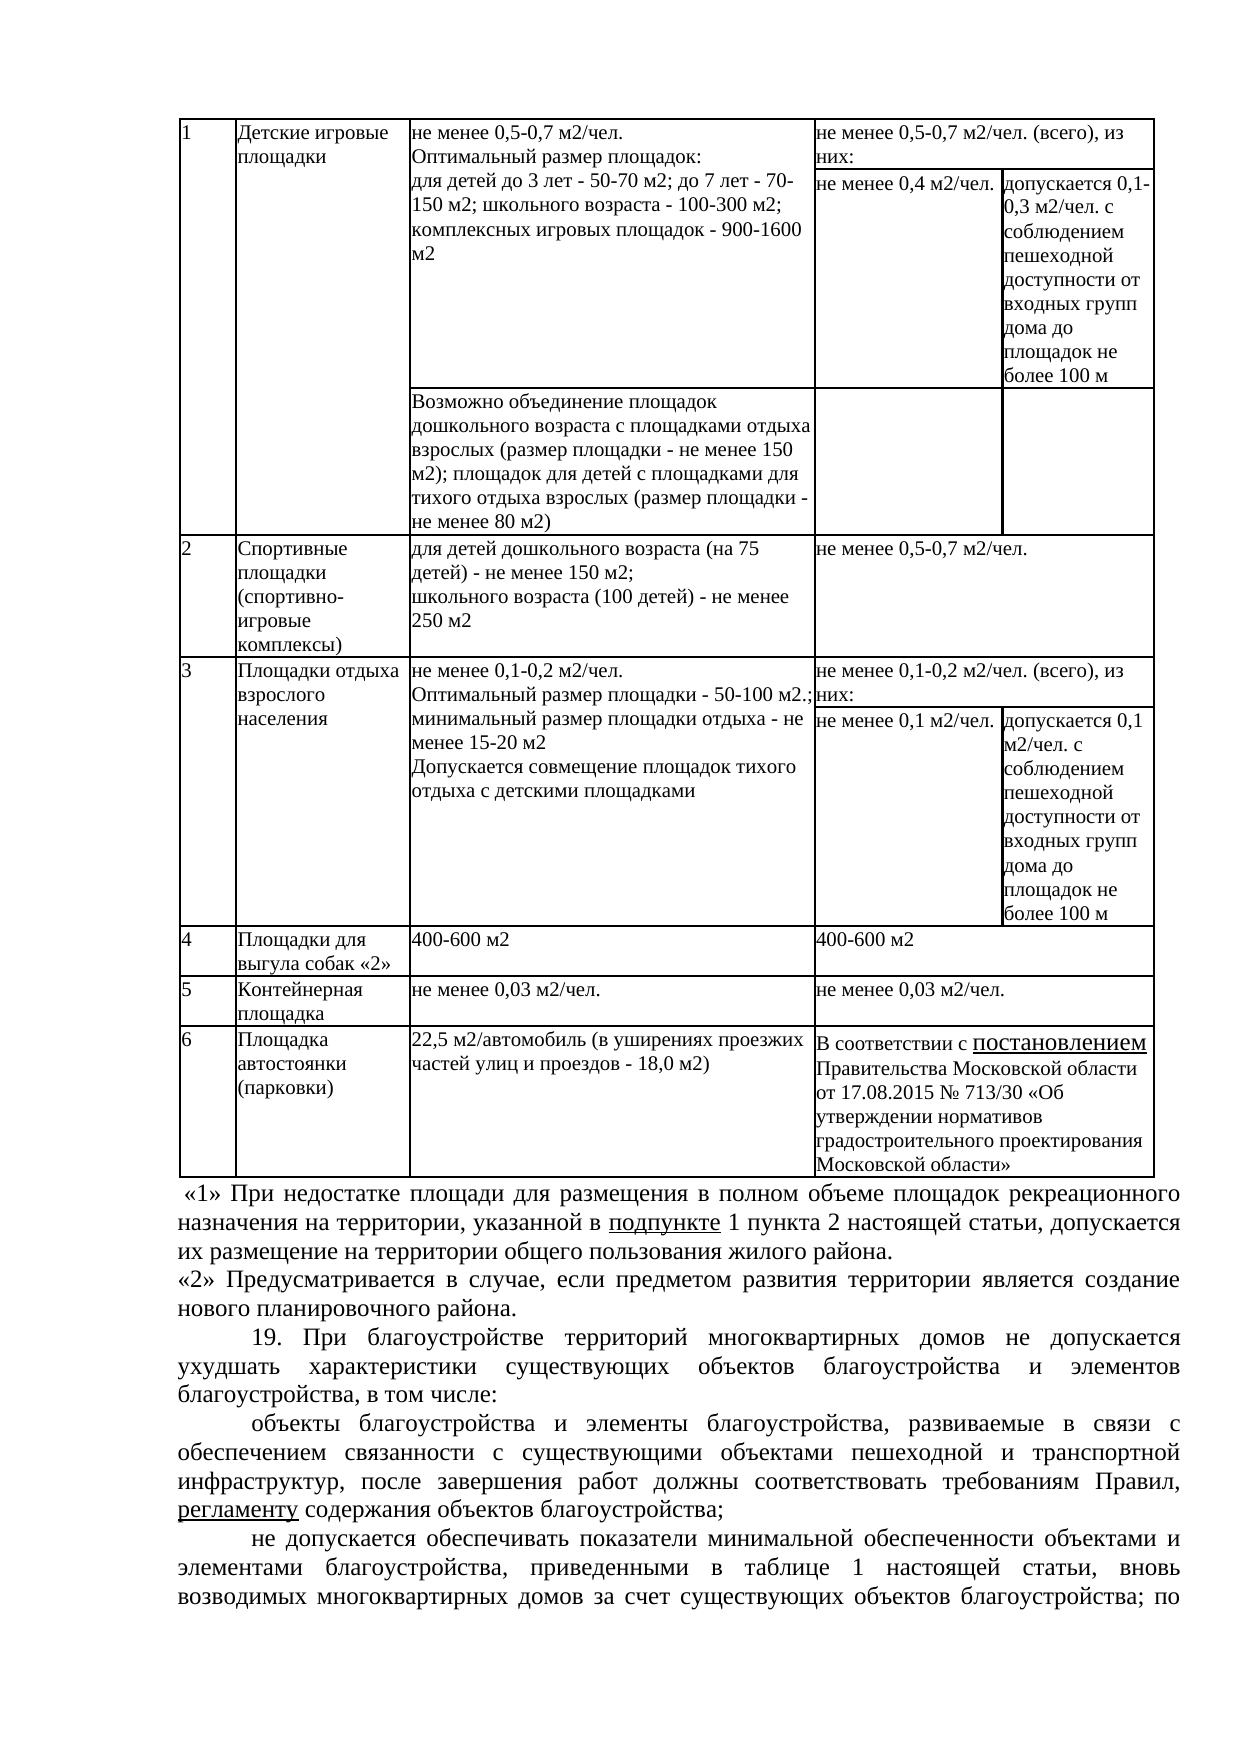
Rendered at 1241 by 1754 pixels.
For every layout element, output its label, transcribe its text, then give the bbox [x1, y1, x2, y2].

table_cell не менее 0,4 м2/чел. [816, 170, 1001, 387]
table_cell 5 [181, 977, 235, 1025]
table_cell для детей дошкольного возраста (на 75 детей) - не менее 150 м2; школьного возраста (100 детей) - не менее 250 м2 [411, 536, 814, 656]
table_cell 3 [181, 658, 235, 925]
text объекты благоустройства и элементы благоустройства, развиваемые в связи с обеспечением связанности с существующими объектами пешеходной и транспортной инфраструктур, после завершения работ должны соответствовать требованиям Правил, регламенту содержания объектов благоустройства; [177, 1408, 1181, 1523]
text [177, 1523, 1181, 1609]
table_cell не менее 0,1-0,2 м2/чел. (всего), из них: [816, 658, 1153, 706]
table_cell допускается 0,1-0,3 м2/чел. с соблюдением пешеходной доступности от входных групп дома до площадок не более 100 м [1004, 170, 1153, 387]
table_cell не менее 0,1 м2/чел. [816, 708, 1001, 925]
table_cell В соответствии с постановлением Правительства Московской области от 17.08.2015 № 713/30 «Об утверждении нормативов градостроительного проектирования Московской области» [816, 1027, 1153, 1176]
table_cell не менее 0,5-0,7 м2/чел. Оптимальный размер площадок: для детей до 3 лет - 50-70 м2; до 7 лет - 70-150 м2; школьного возраста - 100-300 м2; комплексных игровых площадок - 900-1600 м2 [411, 120, 814, 387]
table_cell не менее 0,03 м2/чел. [816, 977, 1153, 1025]
table_cell Площадка автостоянки (парковки) [237, 1027, 409, 1176]
table_cell 22,5 м2/автомобиль (в уширениях проезжих частей улиц и проездов - 18,0 м2) [411, 1027, 814, 1176]
table_cell Возможно объединение площадок дошкольного возраста с площадками отдыха взрослых (размер площадки - не менее 150 м2); площадок для детей с площадками для тихого отдыха взрослых (размер площадки - не менее 80 м2) [411, 389, 814, 533]
table_cell не менее 0,5-0,7 м2/чел. (всего), из них: [816, 120, 1153, 168]
table_cell 400-600 м2 [411, 927, 814, 975]
table_cell Площадки отдыха взрослого населения [237, 658, 409, 925]
table_cell 6 [181, 1027, 235, 1176]
table_cell 4 [181, 927, 235, 975]
text «2» Предусматривается в случае, если предметом развития территории является создание нового планировочного района. [177, 1264, 1181, 1322]
table_cell [816, 389, 1001, 533]
table_cell не менее 0,5-0,7 м2/чел. [816, 536, 1153, 656]
table_cell 2 [181, 536, 235, 656]
table_cell 400-600 м2 [816, 927, 1153, 975]
table_cell 1 [181, 120, 235, 533]
text «1» При недостатке площади для размещения в полном объеме площадок рекреационного назначения на территории, указанной в подпункте 1 пункта 2 настоящей статьи, допускается их размещение на территории общего пользования жилого района. [177, 1178, 1181, 1264]
table_cell Контейнерная площадка [237, 977, 409, 1025]
table_cell Детские игровые площадки [237, 120, 409, 533]
table_cell не менее 0,03 м2/чел. [411, 977, 814, 1025]
table_cell не менее 0,1-0,2 м2/чел. Оптимальный размер площадки - 50-100 м2.; минимальный размер площадки отдыха - не менее 15-20 м2 Допускается совмещение площадок тихого отдыха с детскими площадками [411, 658, 814, 925]
text 19. При благоустройстве территорий многоквартирных домов не допускается ухудшать характеристики существующих объектов благоустройства и элементов благоустройства, в том числе: [177, 1322, 1181, 1408]
table_cell Спортивные площадки (спортивно-игровые комплексы) [237, 536, 409, 656]
table_cell допускается 0,1 м2/чел. с соблюдением пешеходной доступности от входных групп дома до площадок не более 100 м [1004, 708, 1153, 925]
table_cell Площадки для выгула собак «2» [237, 927, 409, 975]
table_cell [1004, 389, 1153, 533]
